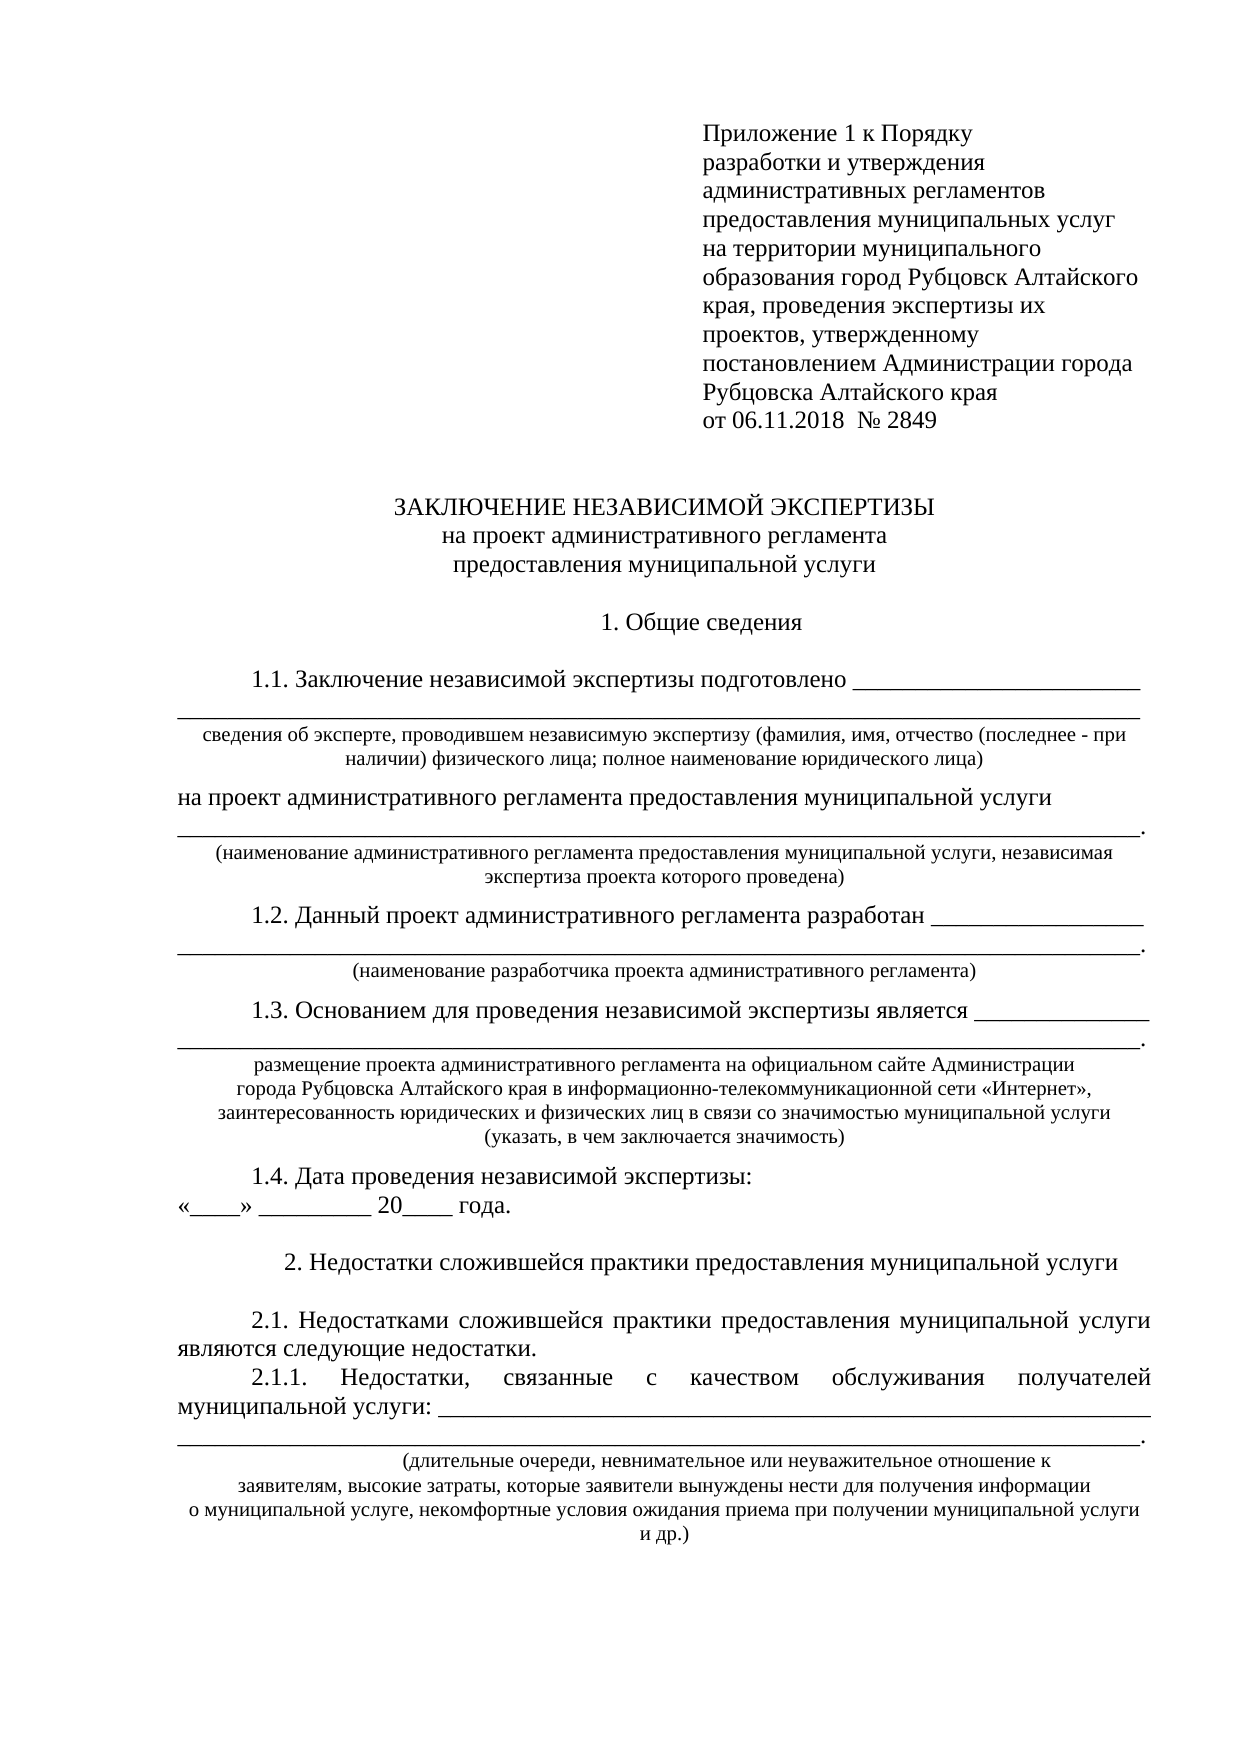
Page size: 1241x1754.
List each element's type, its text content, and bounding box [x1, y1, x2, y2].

text о муниципальной услуге, некомфортные условия ожидания приема при получении муниципальной услуги [177, 1497, 1152, 1521]
text _____________________________________________________________________________. [177, 811, 1152, 840]
text 1.4. Дата проведения независимой экспертизы: [177, 1161, 1152, 1190]
text 2.1. Недостатками сложившейся практики предоставления муниципальной услуги являются следующие недостатки. [177, 1305, 1152, 1362]
text «____» _________ 20____ года. [177, 1190, 1152, 1218]
text предоставления муниципальной услуги [177, 549, 1152, 578]
text (указать, в чем заключается значимость) [177, 1124, 1152, 1148]
text города Рубцовска Алтайского края в информационно-телекоммуникационной сети «Интернет», заинтересованность юридических и физических лиц в связи со значимостью муниципальной услуги [177, 1076, 1152, 1124]
text административных регламентов [702, 176, 1152, 204]
text (наименование административного регламента предоставления муниципальной услуги, независимая экспертиза проекта которого проведена) [177, 840, 1152, 888]
text на территории муниципального образования город Рубцовск Алтайского края, проведения экспертизы их проектов, утвержденному постановлением Администрации города Рубцовска Алтайского края [702, 233, 1152, 406]
text 1.3. Основанием для проведения независимой экспертизы является ______________ [177, 995, 1152, 1023]
text на проект административного регламента предоставления муниципальной услуги [177, 782, 1152, 811]
text предоставления муниципальных услуг [702, 204, 1152, 233]
text 1.1. Заключение независимой экспертизы подготовлено _______________________ [177, 664, 1152, 693]
text 2. Недостатки сложившейся практики предоставления муниципальной услуги [177, 1247, 1152, 1276]
text _____________________________________________________________________________ [177, 693, 1152, 722]
text _____________________________________________________________________________. [177, 1420, 1152, 1448]
text размещение проекта административного регламента на официальном сайте Администрации [177, 1052, 1152, 1076]
text и др.) [177, 1521, 1152, 1545]
text 1. Общие сведения [177, 607, 1152, 636]
text сведения об эксперте, проводившем независимую экспертизу (фамилия, имя, отчество (последнее - при наличии) физического лица; полное наименование юридического лица) [177, 722, 1152, 770]
text Приложение 1 к Порядку [702, 118, 1152, 147]
text 1.2. Данный проект административного регламента разработан _________________ [177, 901, 1152, 929]
text 2.1.1. Недостатки, связанные с качеством обслуживания получателей муниципальной услуги: _________________________________________________________ [177, 1362, 1152, 1420]
text ЗАКЛЮЧЕНИЕ НЕЗАВИСИМОЙ ЭКСПЕРТИЗЫ [177, 492, 1152, 521]
text _____________________________________________________________________________. [177, 1023, 1152, 1052]
text на проект административного регламента [177, 521, 1152, 549]
text заявителям, высокие затраты, которые заявители вынуждены нести для получения информации [177, 1472, 1152, 1497]
text _____________________________________________________________________________. [177, 929, 1152, 958]
text (наименование разработчика проекта административного регламента) [177, 958, 1152, 982]
text (длительные очереди, невнимательное или неуважительное отношение к [402, 1448, 1152, 1472]
text от 06.11.2018 № 2849 [702, 406, 1152, 434]
text разработки и утверждения [702, 147, 1152, 176]
